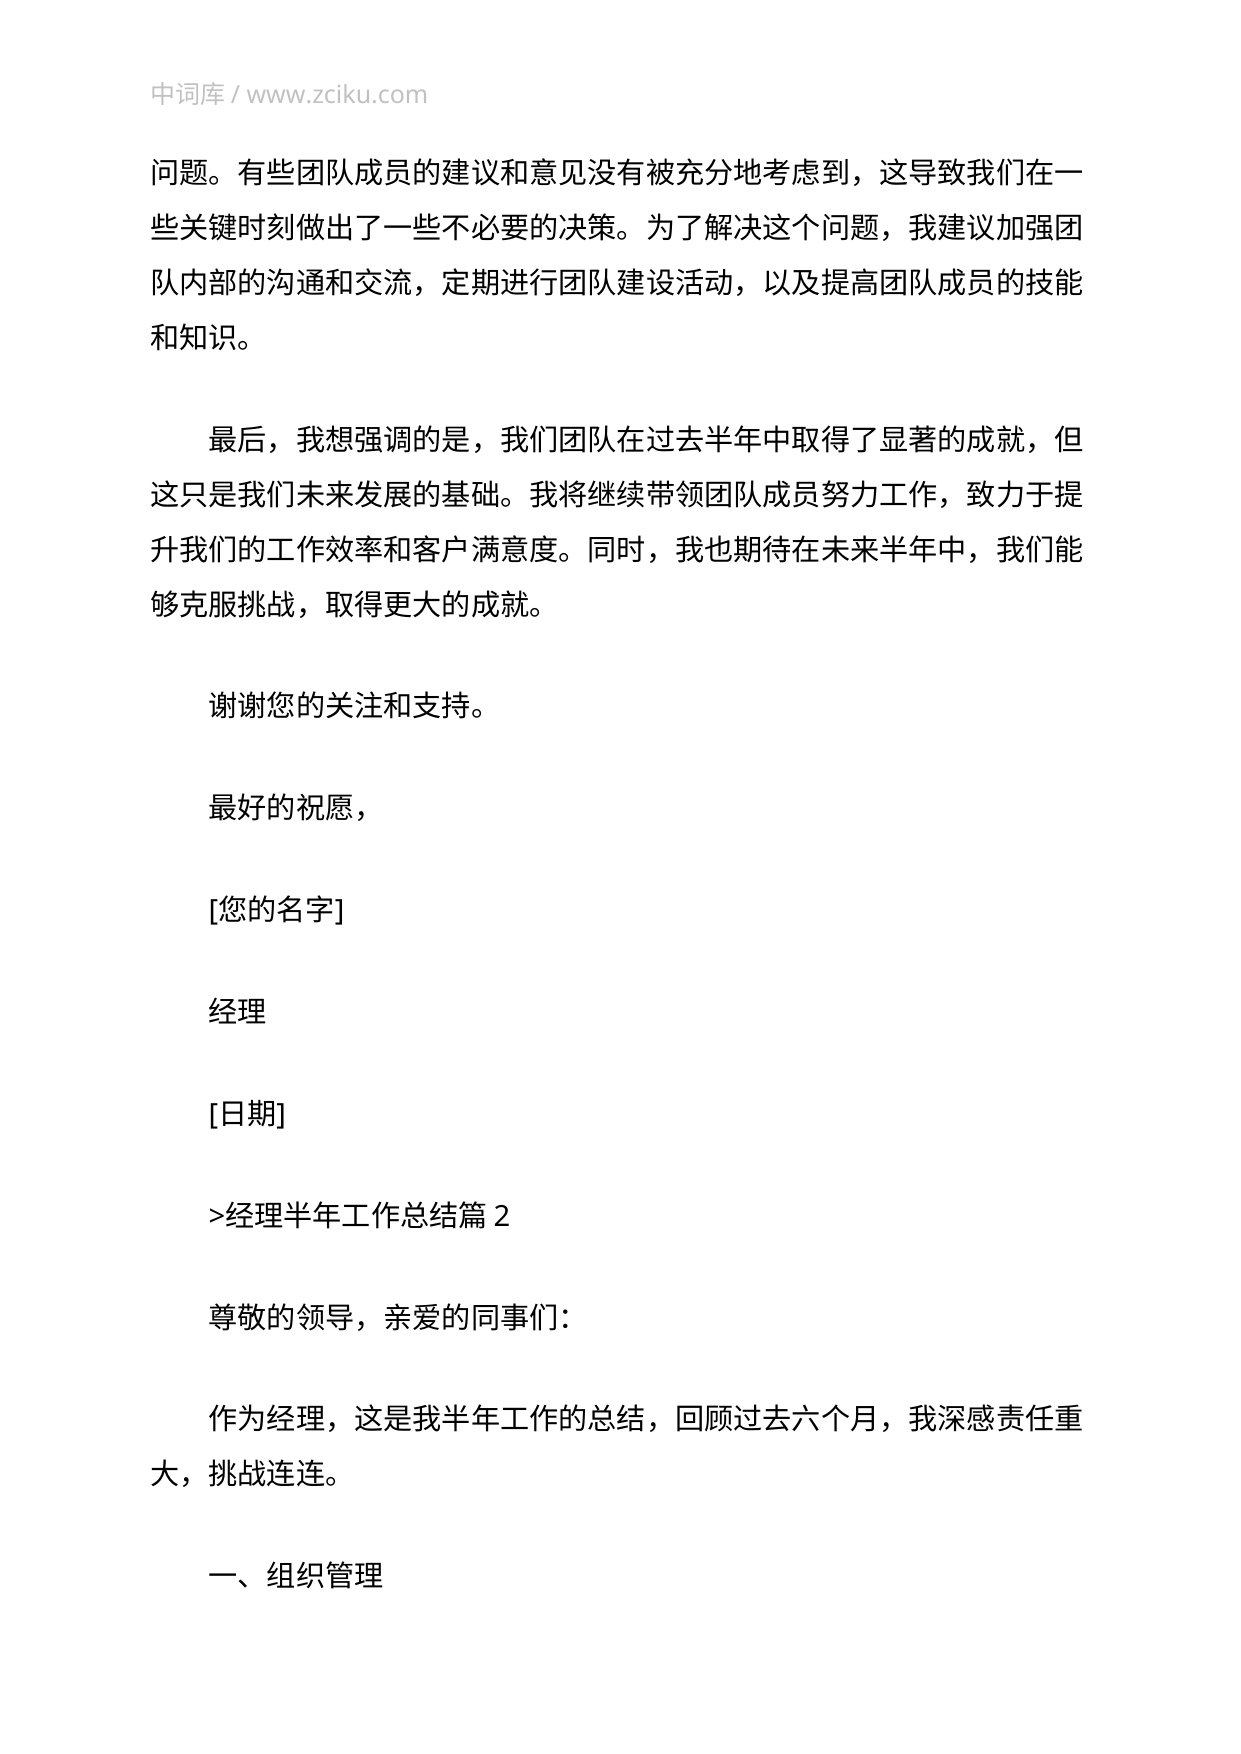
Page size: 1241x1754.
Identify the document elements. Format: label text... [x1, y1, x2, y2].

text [150, 150, 1090, 357]
text [您的名字] [150, 886, 1090, 929]
text 谢谢您的关注和支持。 [150, 683, 1090, 725]
text 作为经理，这是我半年工作的总结，回顾过去六个月，我深感责任重大，挑战连连。 [150, 1396, 1090, 1493]
text 最好的祝愿， [150, 785, 1090, 827]
text >经理半年工作总结篇2 [150, 1192, 1090, 1234]
text 经理 [150, 988, 1090, 1031]
text 一、组织管理 [150, 1553, 1090, 1595]
text [日期] [150, 1090, 1090, 1133]
text 尊敬的领导，亲爱的同事们： [150, 1294, 1090, 1336]
text 最后，我想强调的是，我们团队在过去半年中取得了显著的成就，但这只是我们未来发展的基础。我将继续带领团队成员努力工作，致力于提升我们的工作效率和客户满意度。同时，我也期待在未来半年中，我们能够克服挑战，取得更大的成就。 [150, 416, 1090, 623]
